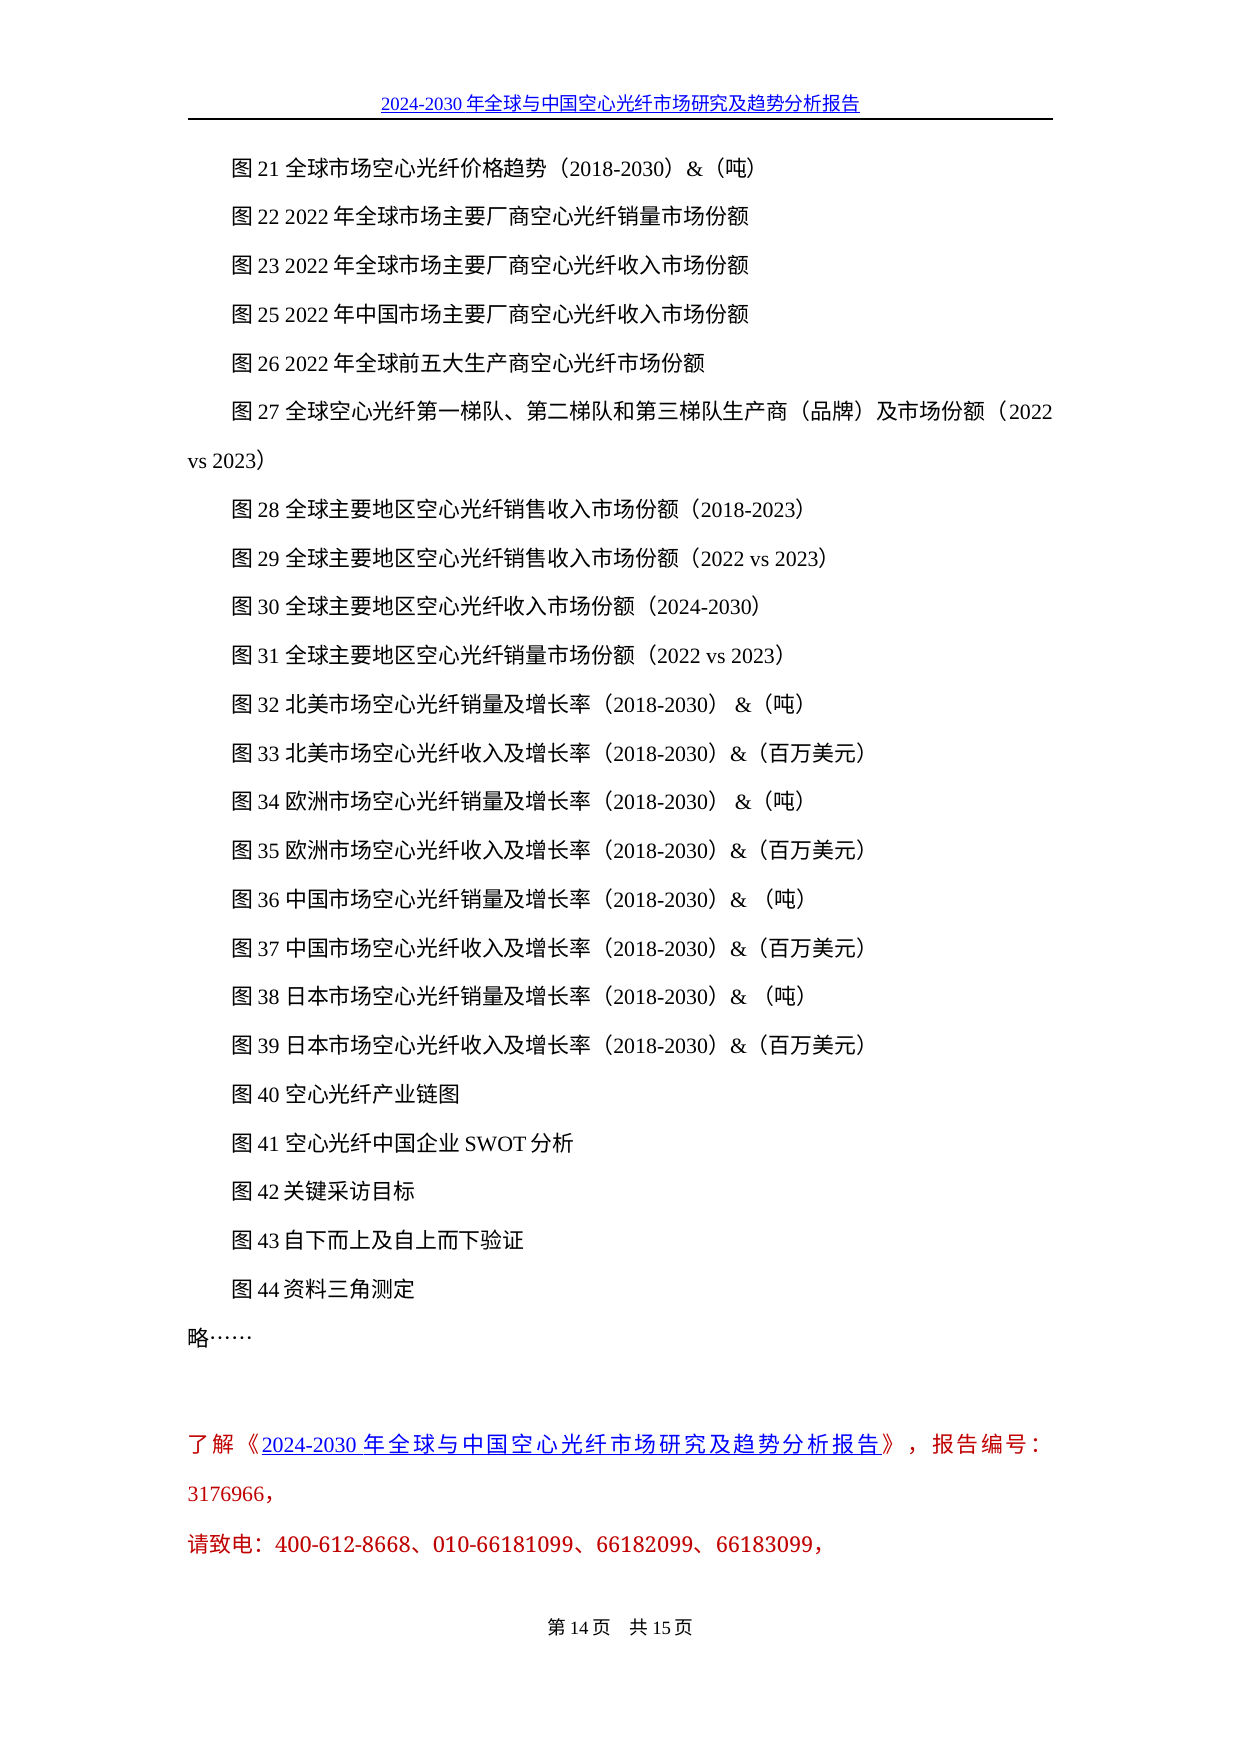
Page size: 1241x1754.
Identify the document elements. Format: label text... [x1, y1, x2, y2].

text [187, 150, 1053, 1353]
text 了解《2024-2030年全球与中国空心光纤市场研究及趋势分析报告》，报告编号：3176966， [187, 1427, 1053, 1508]
text 请致电：400-612-8668、010-66181099、66182099、66183099， [187, 1527, 1053, 1559]
